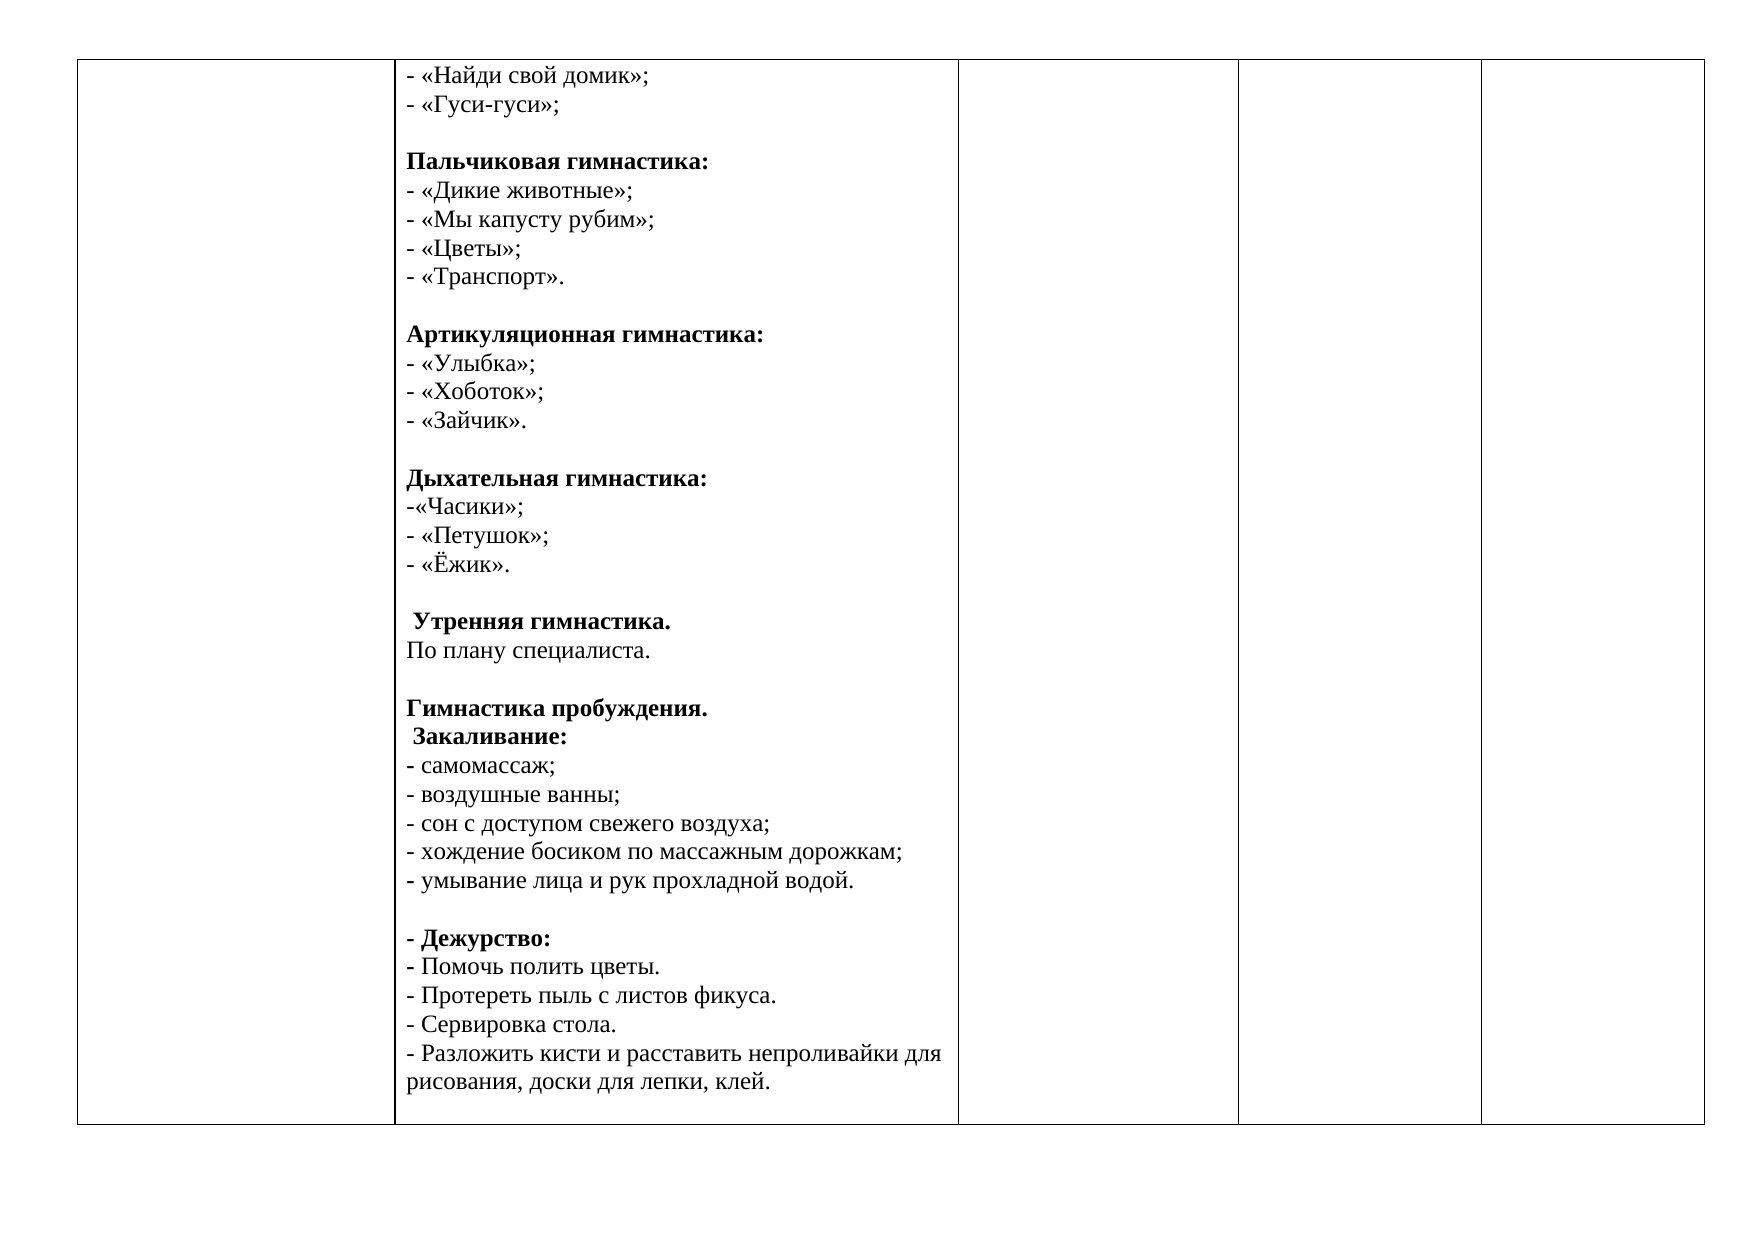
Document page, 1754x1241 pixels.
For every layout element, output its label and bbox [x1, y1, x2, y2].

table_cell [959, 60, 1238, 1124]
table_cell [1482, 60, 1704, 1124]
table_cell [396, 60, 958, 1124]
table_cell [1239, 60, 1481, 1124]
table_cell [78, 60, 394, 1124]
